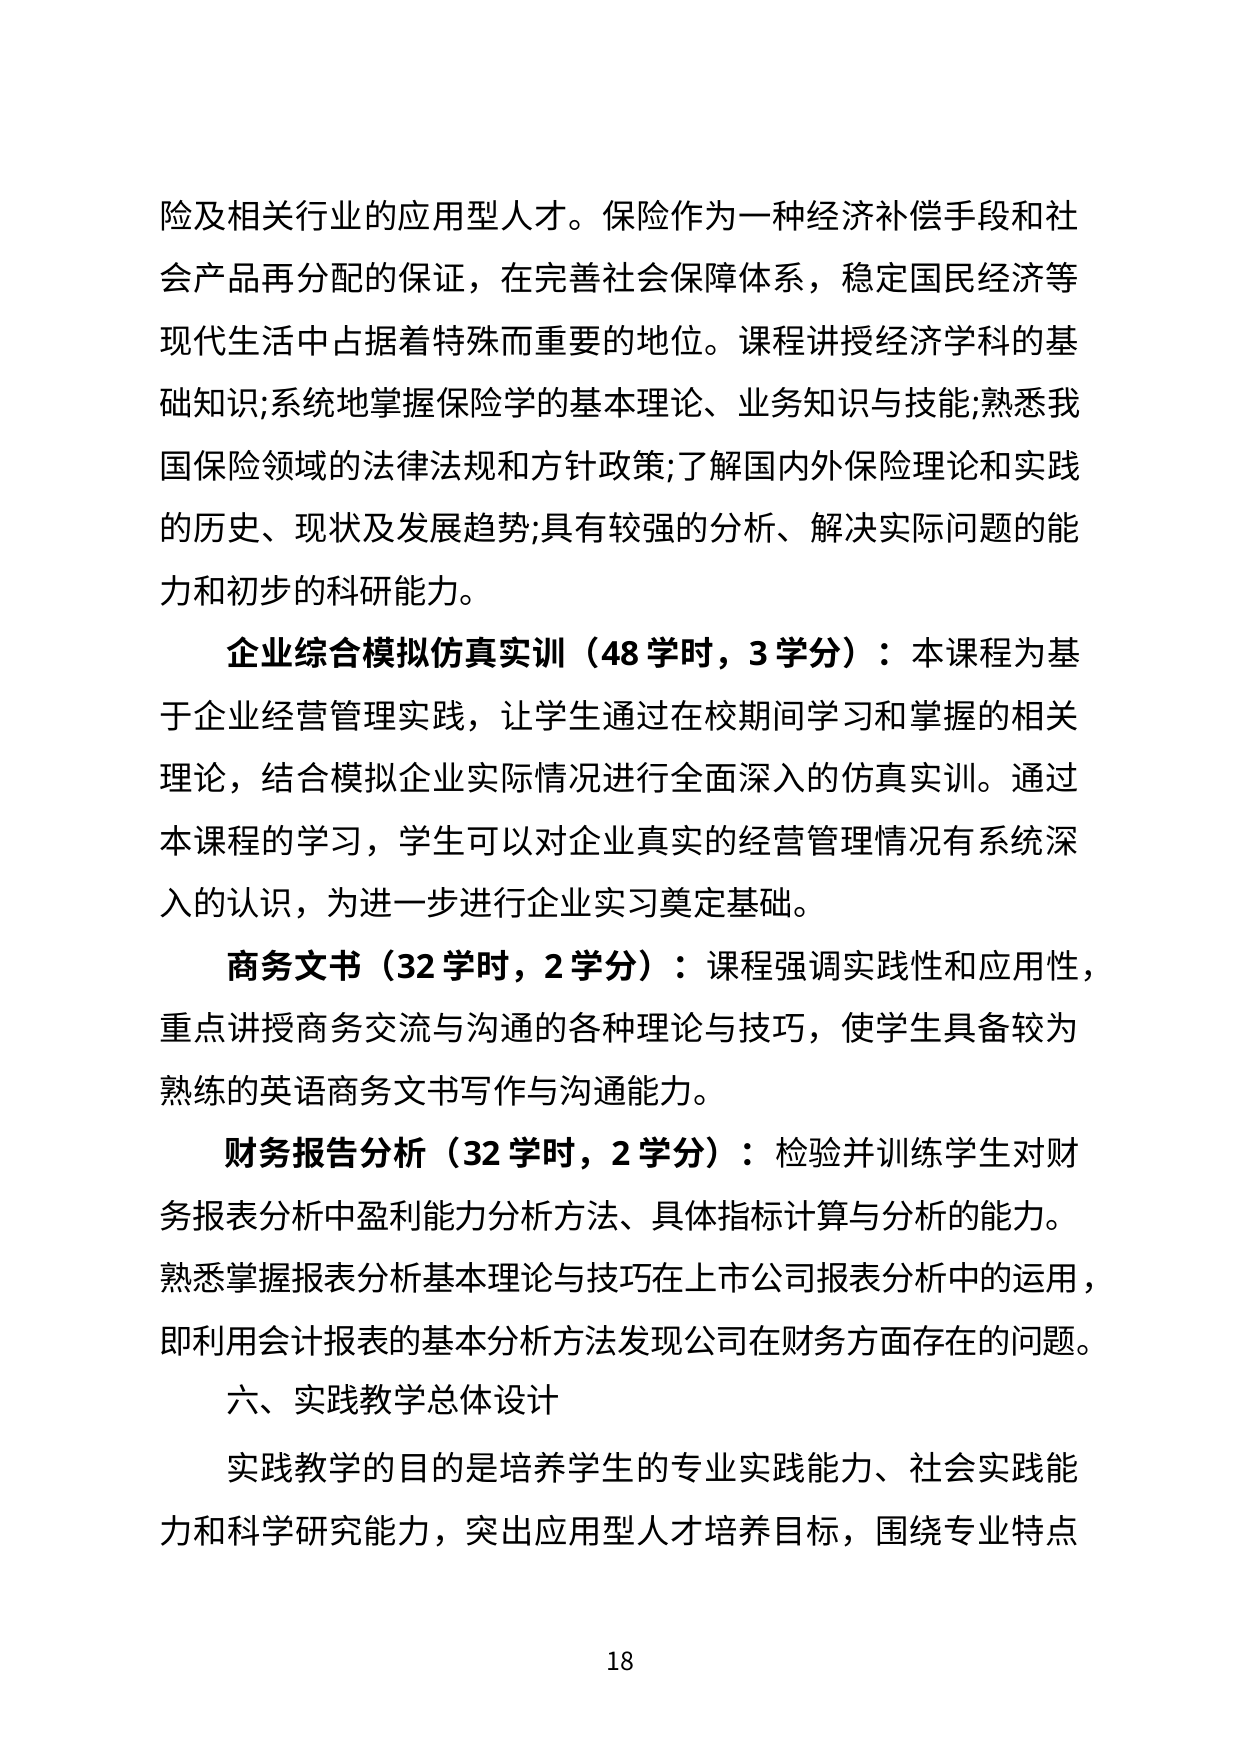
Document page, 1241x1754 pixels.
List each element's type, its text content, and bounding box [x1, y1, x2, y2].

text 商务文书（32学时，2学分）：课程强调实践性和应用性，重点讲授商务交流与沟通的各种理论与技巧，使学生具备较为熟练的英语商务文书写作与沟通能力。 [159, 928, 1081, 1116]
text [159, 1431, 1081, 1556]
text 六、实践教学总体设计 [159, 1366, 1081, 1431]
text 财务报告分析（32学时，2学分）：检验并训练学生对财务报表分析中盈利能力分析方法、具体指标计算与分析的能力。熟悉掌握报表分析基本理论与技巧在上市公司报表分析中的运用，即利用会计报表的基本分析方法发现公司在财务方面存在的问题。 [159, 1116, 1081, 1366]
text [159, 178, 1081, 616]
text 企业综合模拟仿真实训（48学时，3学分）：本课程为基于企业经营管理实践，让学生通过在校期间学习和掌握的相关理论，结合模拟企业实际情况进行全面深入的仿真实训。通过本课程的学习，学生可以对企业真实的经营管理情况有系统深入的认识，为进一步进行企业实习奠定基础。 [159, 616, 1081, 928]
